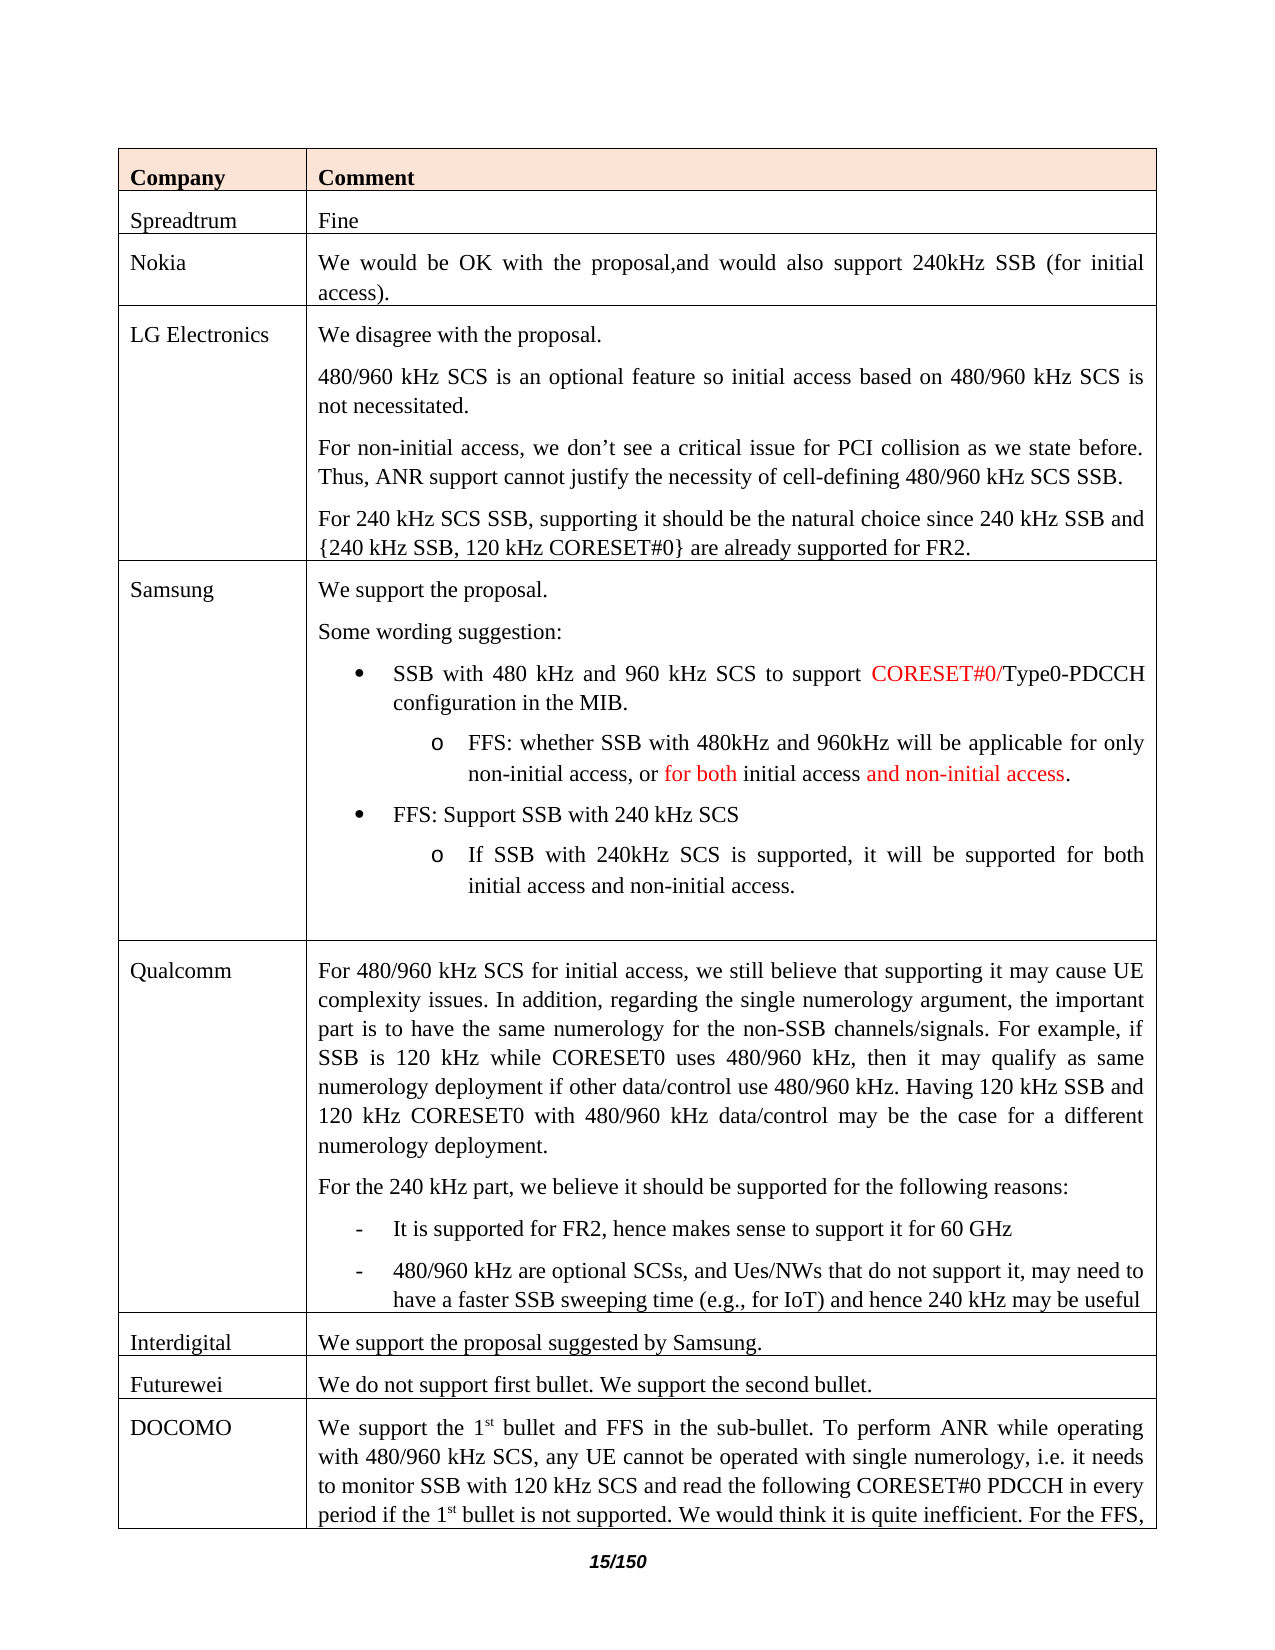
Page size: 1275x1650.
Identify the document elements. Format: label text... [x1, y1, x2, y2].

table_cell We disagree with the proposal. 480/960 kHz SCS is an optional feature so initial access based on 480/960 kHz SCS is not necessitated. For non-initial access, we don’t see a critical issue for PCI collision as we state before. Thus, ANR support cannot justify the necessity of cell-defining 480/960 kHz SCS SSB. For 240 kHz SCS SSB, supporting it should be the natural choice since 240 kHz SSB and {240 kHz SSB, 120 kHz CORESET#0} are already supported for FR2. [307, 306, 1156, 560]
table_cell Interdigital [119, 1313, 306, 1355]
table_cell We support the proposal suggested by Samsung. [307, 1313, 1156, 1355]
table_cell Spreadtrum [119, 191, 306, 233]
table_cell We would be OK with the proposal,and would also support 240kHz SSB (for initial access). [307, 234, 1156, 305]
table_cell We support the proposal. Some wording suggestion: SSB with 480 kHz and 960 kHz SCS to support CORESET#0/Type0-PDCCH configuration in the MIB. FFS: whether SSB with 480kHz and 960kHz will be applicable for only non-initial access, or for both initial access and non-initial access. FFS: Support SSB with 240 kHz SCS If SSB with 240kHz SCS is supported, it will be supported for both initial access and non-initial access. [307, 561, 1156, 940]
table_header Comment [307, 149, 1156, 190]
table_cell For 480/960 kHz SCS for initial access, we still believe that supporting it may cause UE complexity issues. In addition, regarding the single numerology argument, the important part is to have the same numerology for the non-SSB channels/signals. For example, if SSB is 120 kHz while CORESET0 uses 480/960 kHz, then it may qualify as same numerology deployment if other data/control use 480/960 kHz. Having 120 kHz SSB and 120 kHz CORESET0 with 480/960 kHz data/control may be the case for a different numerology deployment. For the 240 kHz part, we believe it should be supported for the following reasons: It is supported for FR2, hence makes sense to support it for 60 GHz 480/960 kHz are optional SCSs, and Ues/NWs that do not support it, may need to have a faster SSB sweeping time (e.g., for IoT) and hence 240 kHz may be useful [307, 941, 1156, 1312]
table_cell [307, 1399, 1156, 1528]
table_cell LG Electronics [119, 306, 306, 560]
table_cell Fine [307, 191, 1156, 233]
table_cell Qualcomm [119, 941, 306, 1312]
table_cell Samsung [119, 561, 306, 940]
table_header Company [119, 149, 306, 190]
table_cell We do not support first bullet. We support the second bullet. [307, 1356, 1156, 1398]
table_cell Futurewei [119, 1356, 306, 1398]
table_cell Nokia [119, 234, 306, 305]
table_cell DOCOMO [119, 1399, 306, 1528]
